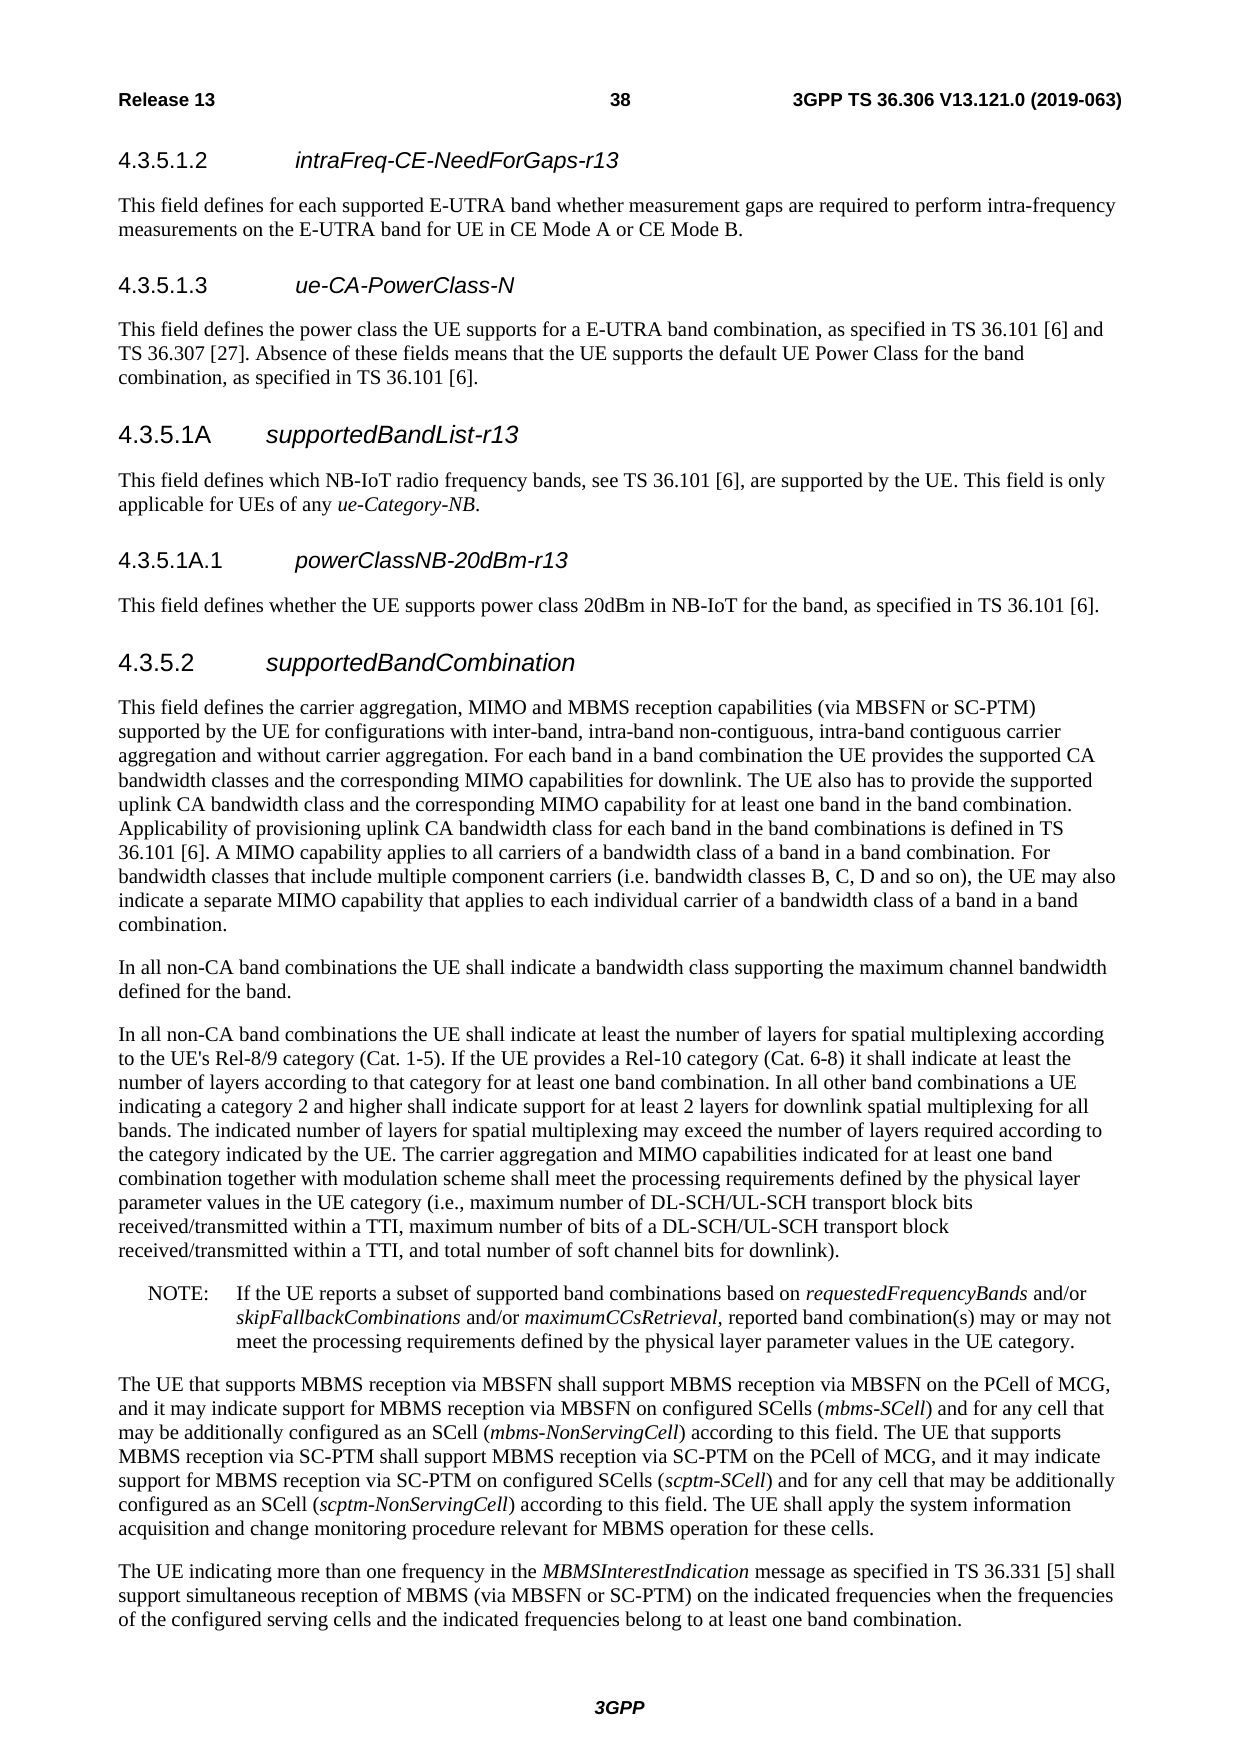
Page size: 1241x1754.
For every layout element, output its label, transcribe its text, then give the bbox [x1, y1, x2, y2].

text This field defines for each supported E-UTRA band whether measurement gaps are required to perform intra-frequency measurements on the E-UTRA band for UE in CE Mode A or CE Mode B. [118, 193, 1122, 241]
text The UE indicating more than one frequency in the MBMSInterestIndication message as specified in TS 36.331 [5] shall support simultaneous reception of MBMS (via MBSFN or SC-PTM) on the indicated frequencies when the frequencies of the configured serving cells and the indicated frequencies belong to at least one band combination. [118, 1559, 1122, 1631]
text This field defines the carrier aggregation, MIMO and MBMS reception capabilities (via MBSFN or SC-PTM) supported by the UE for configurations with inter-band, intra-band non-contiguous, intra-band contiguous carrier aggregation and without carrier aggregation. For each band in a band combination the UE provides the supported CA bandwidth classes and the corresponding MIMO capabilities for downlink. The UE also has to provide the supported uplink CA bandwidth class and the corresponding MIMO capability for at least one band in the band combination. Applicability of provisioning uplink CA bandwidth class for each band in the band combinations is defined in TS 36.101 [6]. A MIMO capability applies to all carriers of a bandwidth class of a band in a band combination. For bandwidth classes that include multiple component carriers (i.e. bandwidth classes B, C, D and so on), the UE may also indicate a separate MIMO capability that applies to each individual carrier of a bandwidth class of a band in a band combination. [118, 695, 1122, 936]
subtitle 4.3.5.1A supportedBandList-r13 [118, 421, 1122, 449]
text This field defines the power class the UE supports for a E-UTRA band combination, as specified in TS 36.101 [6] and TS 36.307 [27]. Absence of these fields means that the UE supports the default UE Power Class for the band combination, as specified in TS 36.101 [6]. [118, 317, 1122, 389]
text This field defines whether the UE supports power class 20dBm in NB-IoT for the band, as specified in TS 36.101 [6]. [118, 592, 1122, 617]
text This field defines which NB-IoT radio frequency bands, see TS 36.101 [6], are supported by the UE. This field is only applicable for UEs of any ue-Category-NB. [118, 468, 1122, 516]
text The UE that supports MBMS reception via MBSFN shall support MBMS reception via MBSFN on the PCell of MCG, and it may indicate support for MBMS reception via MBSFN on configured SCells (mbms-SCell) and for any cell that may be additionally configured as an SCell (mbms-NonServingCell) according to this field. The UE that supports MBMS reception via SC-PTM shall support MBMS reception via SC-PTM on the PCell of MCG, and it may indicate support for MBMS reception via SC-PTM on configured SCells (scptm-SCell) and for any cell that may be additionally configured as an SCell (scptm-NonServingCell) according to this field. The UE shall apply the system information acquisition and change monitoring procedure relevant for MBMS operation for these cells. [118, 1372, 1122, 1540]
subtitle 4.3.5.1A.1 powerClassNB-20dBm-r13 [118, 547, 1122, 574]
text NOTE: If the UE reports a subset of supported band combinations based on requestedFrequencyBands and/or skipFallbackCombinations and/or maximumCCsRetrieval, reported band combination(s) may or may not meet the processing requirements defined by the physical layer parameter values in the UE category. [148, 1281, 1122, 1353]
text In all non-CA band combinations the UE shall indicate a bandwidth class supporting the maximum channel bandwidth defined for the band. [118, 955, 1122, 1003]
subtitle 4.3.5.1.2 intraFreq-CE-NeedForGaps-r13 [118, 147, 1122, 174]
text In all non-CA band combinations the UE shall indicate at least the number of layers for spatial multiplexing according to the UE's Rel-8/9 category (Cat. 1-5). If the UE provides a Rel-10 category (Cat. 6-8) it shall indicate at least the number of layers according to that category for at least one band combination. In all other band combinations a UE indicating a category 2 and higher shall indicate support for at least 2 layers for downlink spatial multiplexing for all bands. The indicated number of layers for spatial multiplexing may exceed the number of layers required according to the category indicated by the UE. The carrier aggregation and MIMO capabilities indicated for at least one band combination together with modulation scheme shall meet the processing requirements defined by the physical layer parameter values in the UE category (i.e., maximum number of DL-SCH/UL-SCH transport block bits received/transmitted within a TTI, maximum number of bits of a DL-SCH/UL-SCH transport block received/transmitted within a TTI, and total number of soft channel bits for downlink). [118, 1022, 1122, 1262]
subtitle 4.3.5.2 supportedBandCombination [118, 648, 1122, 677]
subtitle 4.3.5.1.3 ue-CA-PowerClass-N [118, 272, 1122, 298]
